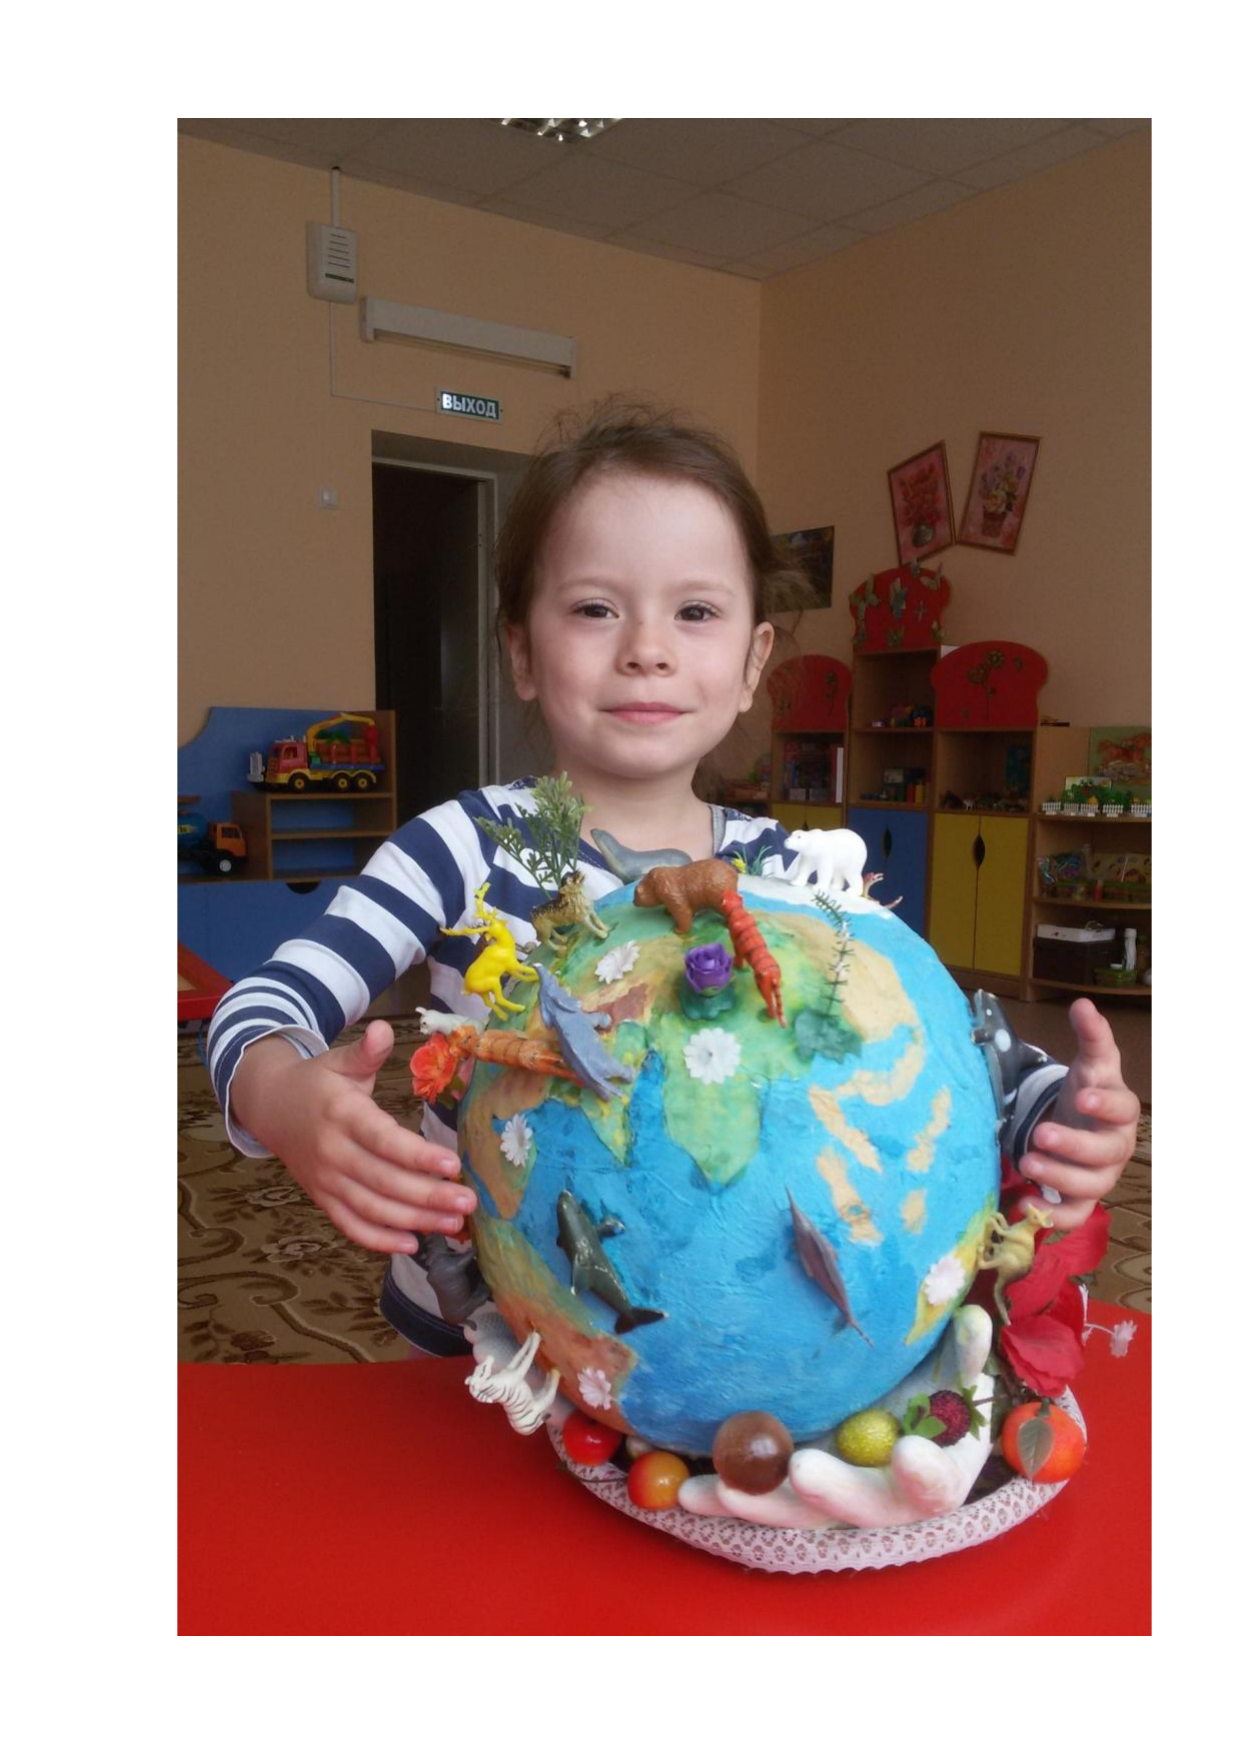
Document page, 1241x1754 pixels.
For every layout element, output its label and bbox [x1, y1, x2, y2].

picture [177, 118, 1152, 1636]
